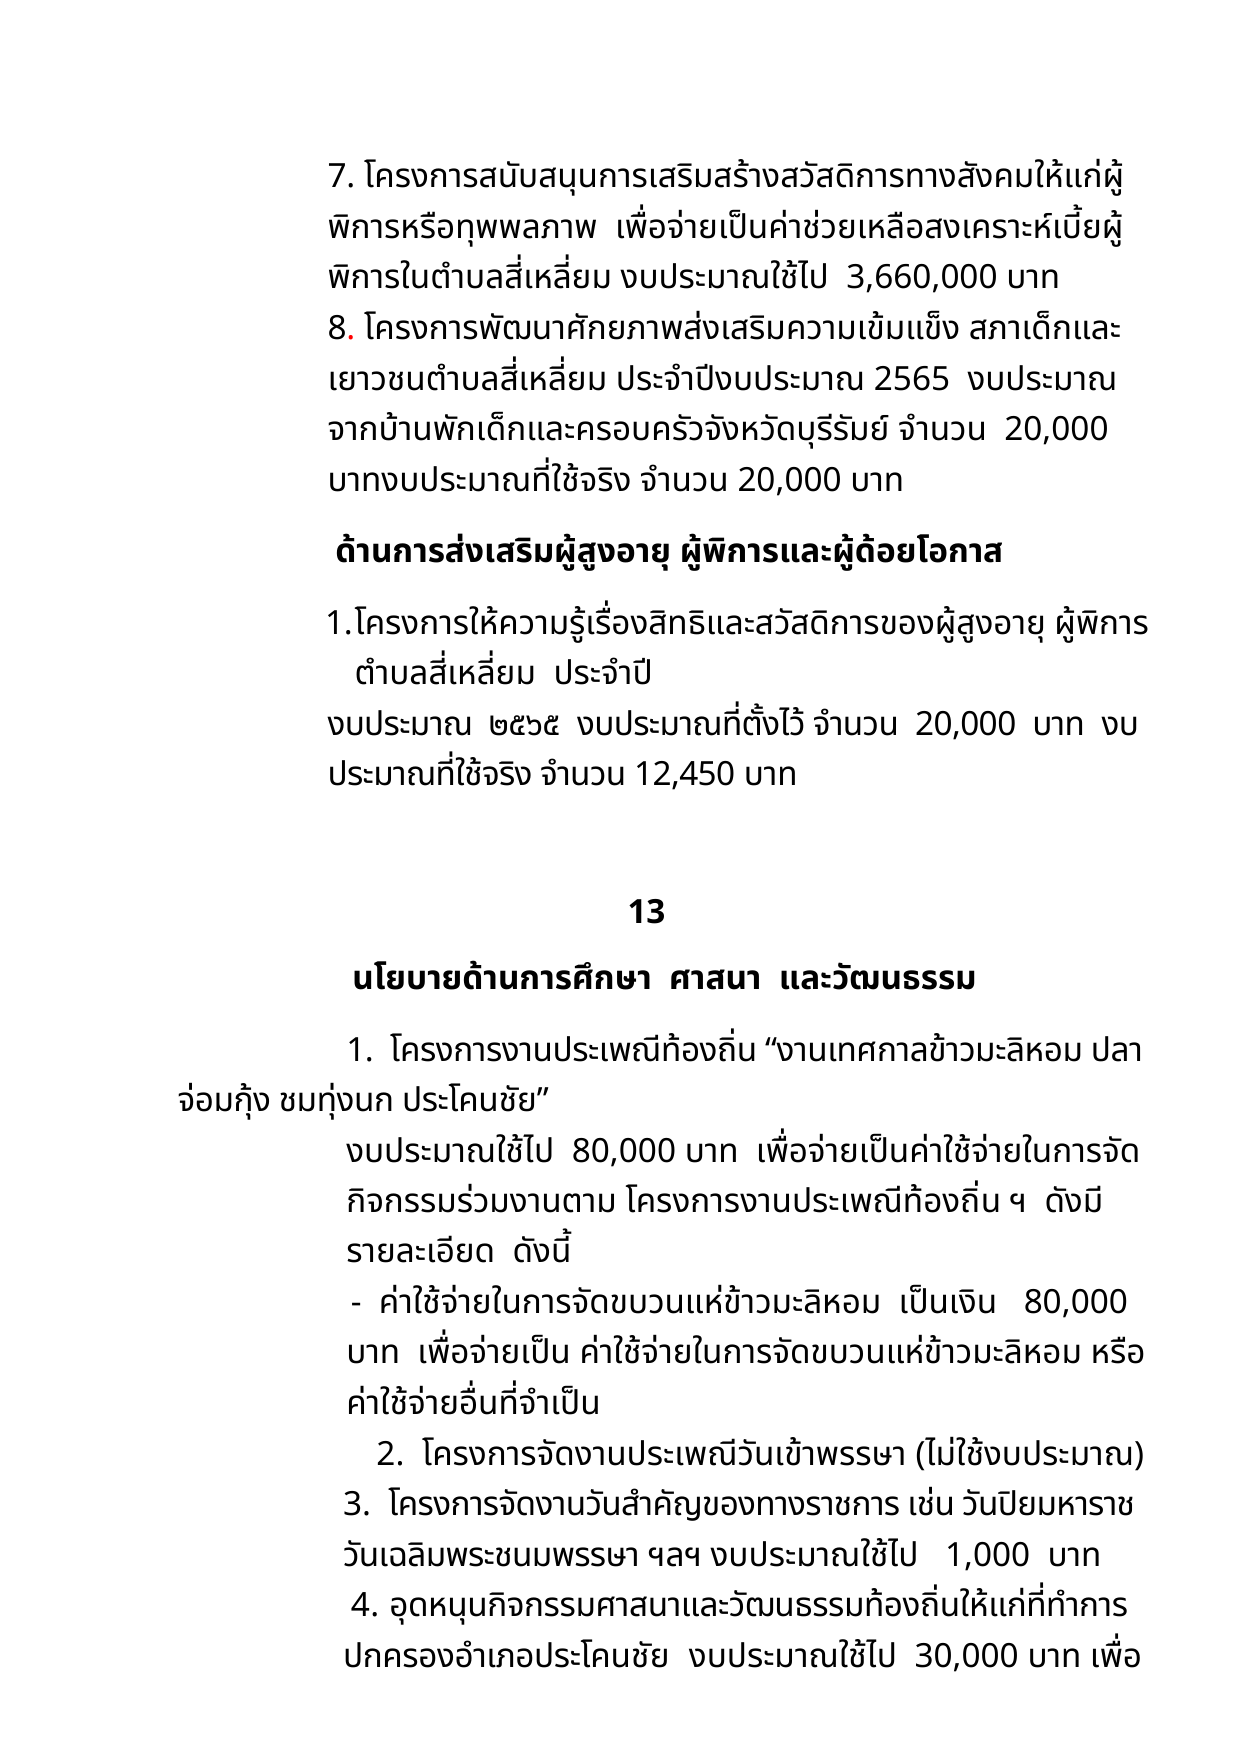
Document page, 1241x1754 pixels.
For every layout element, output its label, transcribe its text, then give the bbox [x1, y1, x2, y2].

text งบประมาณใช้ไป 80,000 บาท เพื่อจ่ายเป็นค่าใช้จ่ายในการจัดกิจกรรมร่วมงานตาม โครงการงานประเพณีท้องถิ่น ฯ ดังมีรายละเอียด ดังนี้ [346, 1126, 1152, 1278]
text 7. โครงการสนับสนุนการเสริมสร้างสวัสดิการทางสังคมให้แก่ผู้พิการหรือทุพพลภาพ เพื่อจ่ายเป็นค่าช่วยเหลือสงเคราะห์เบี้ยผู้พิการในตำบลสี่เหลี่ยม งบประมาณใช้ไป 3,660,000 บาท [327, 152, 1152, 304]
text - ค่าใช้จ่ายในการจัดขบวนแห่ข้าวมะลิหอม เป็นเงิน 80,000 บาท เพื่อจ่ายเป็น ค่าใช้จ่ายในการจัดขบวนแห่ข้าวมะลิหอม หรือค่าใช้จ่ายอื่นที่จำเป็น [346, 1278, 1152, 1429]
text ด้านการส่งเสริมผู้สูงอายุ ผู้พิการและผู้ด้อยโอกาส [177, 527, 1152, 578]
text นโยบายด้านการศึกษา ศาสนา และวัฒนธรรม [177, 954, 1152, 1004]
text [343, 1581, 1152, 1682]
text 3. โครงการจัดงานวันสำคัญของทางราชการ เช่น วันปิยมหาราช วันเฉลิมพระชนมพรรษา ฯลฯ งบประมาณใช้ไป 1,000 บาท [343, 1480, 1152, 1581]
text 13 [552, 888, 1152, 933]
text 8. โครงการพัฒนาศักยภาพส่งเสริมความเข้มแข็ง สภาเด็กและเยาวชนตำบลสี่เหลี่ยม ประจำปีงบประมาณ 2565 งบประมาณจากบ้านพักเด็กและครอบครัวจังหวัดบุรีรัมย์ จำนวน 20,000 บาทงบประมาณที่ใช้จริง จำนวน 20,000 บาท [327, 304, 1152, 506]
list โครงการให้ความรู้เรื่องสิทธิและสวัสดิการของผู้สูงอายุ ผู้พิการตำบลสี่เหลี่ยม ประจำปี [325, 598, 1152, 699]
text 1. โครงการงานประเพณีท้องถิ่น “งานเทศกาลข้าวมะลิหอม ปลาจ่อมกุ้ง ชมทุ่งนก ประโคนชัย” [177, 1025, 1152, 1126]
text 2. โครงการจัดงานประเพณีวันเข้าพรรษา (ไม่ใช้งบประมาณ) [177, 1429, 1152, 1480]
text งบประมาณ ๒๕๖๕ งบประมาณที่ตั้งไว้ จำนวน 20,000 บาท งบประมาณที่ใช้จริง จำนวน 12,450 บาท [327, 699, 1152, 801]
